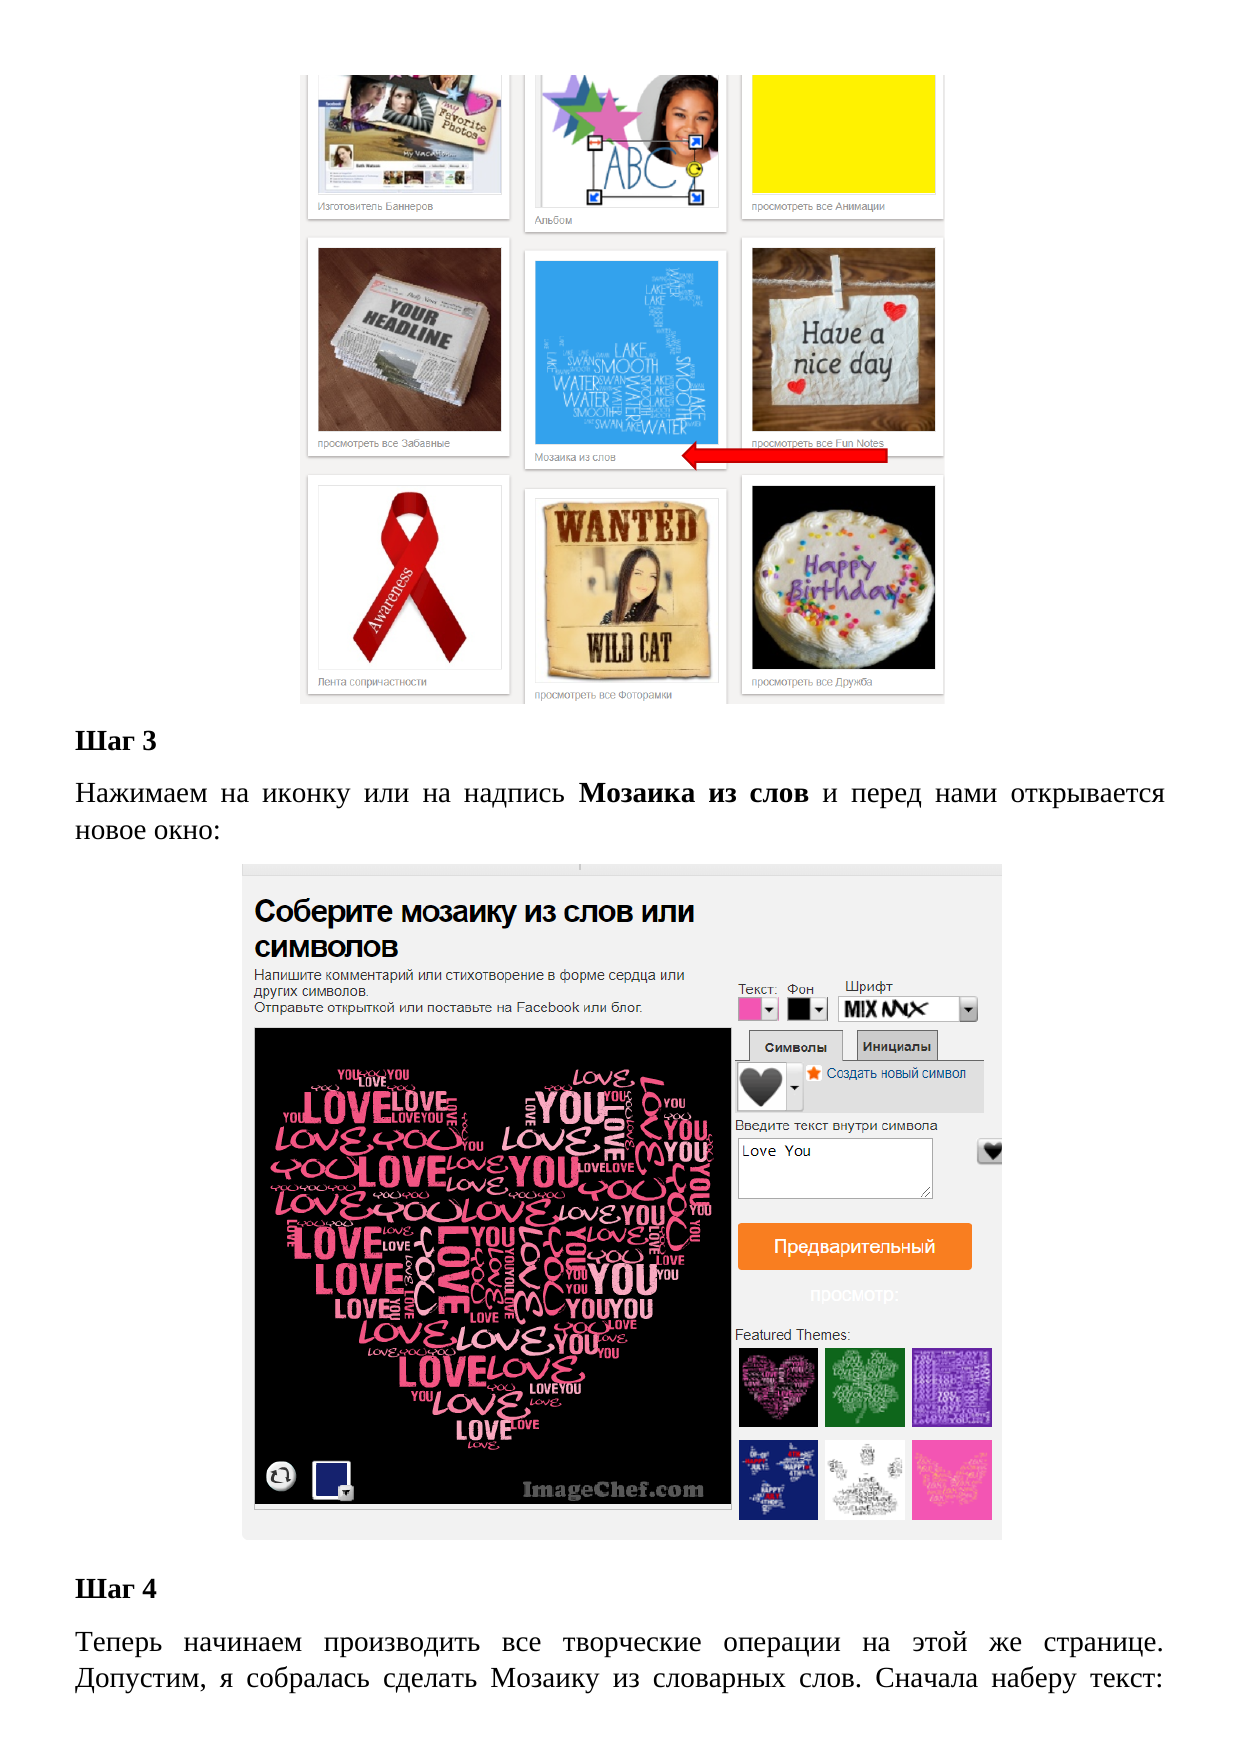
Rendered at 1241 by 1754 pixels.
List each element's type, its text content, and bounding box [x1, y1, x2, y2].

picture [238, 864, 1002, 1553]
picture [295, 75, 945, 704]
text Шаг 3 [75, 723, 1165, 756]
text Шаг 4 [75, 1571, 1165, 1604]
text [75, 1624, 1165, 1693]
text Нажимаем на иконку или на надпись Мозаика из слов и перед нами открывается новое окно: [75, 776, 1165, 845]
